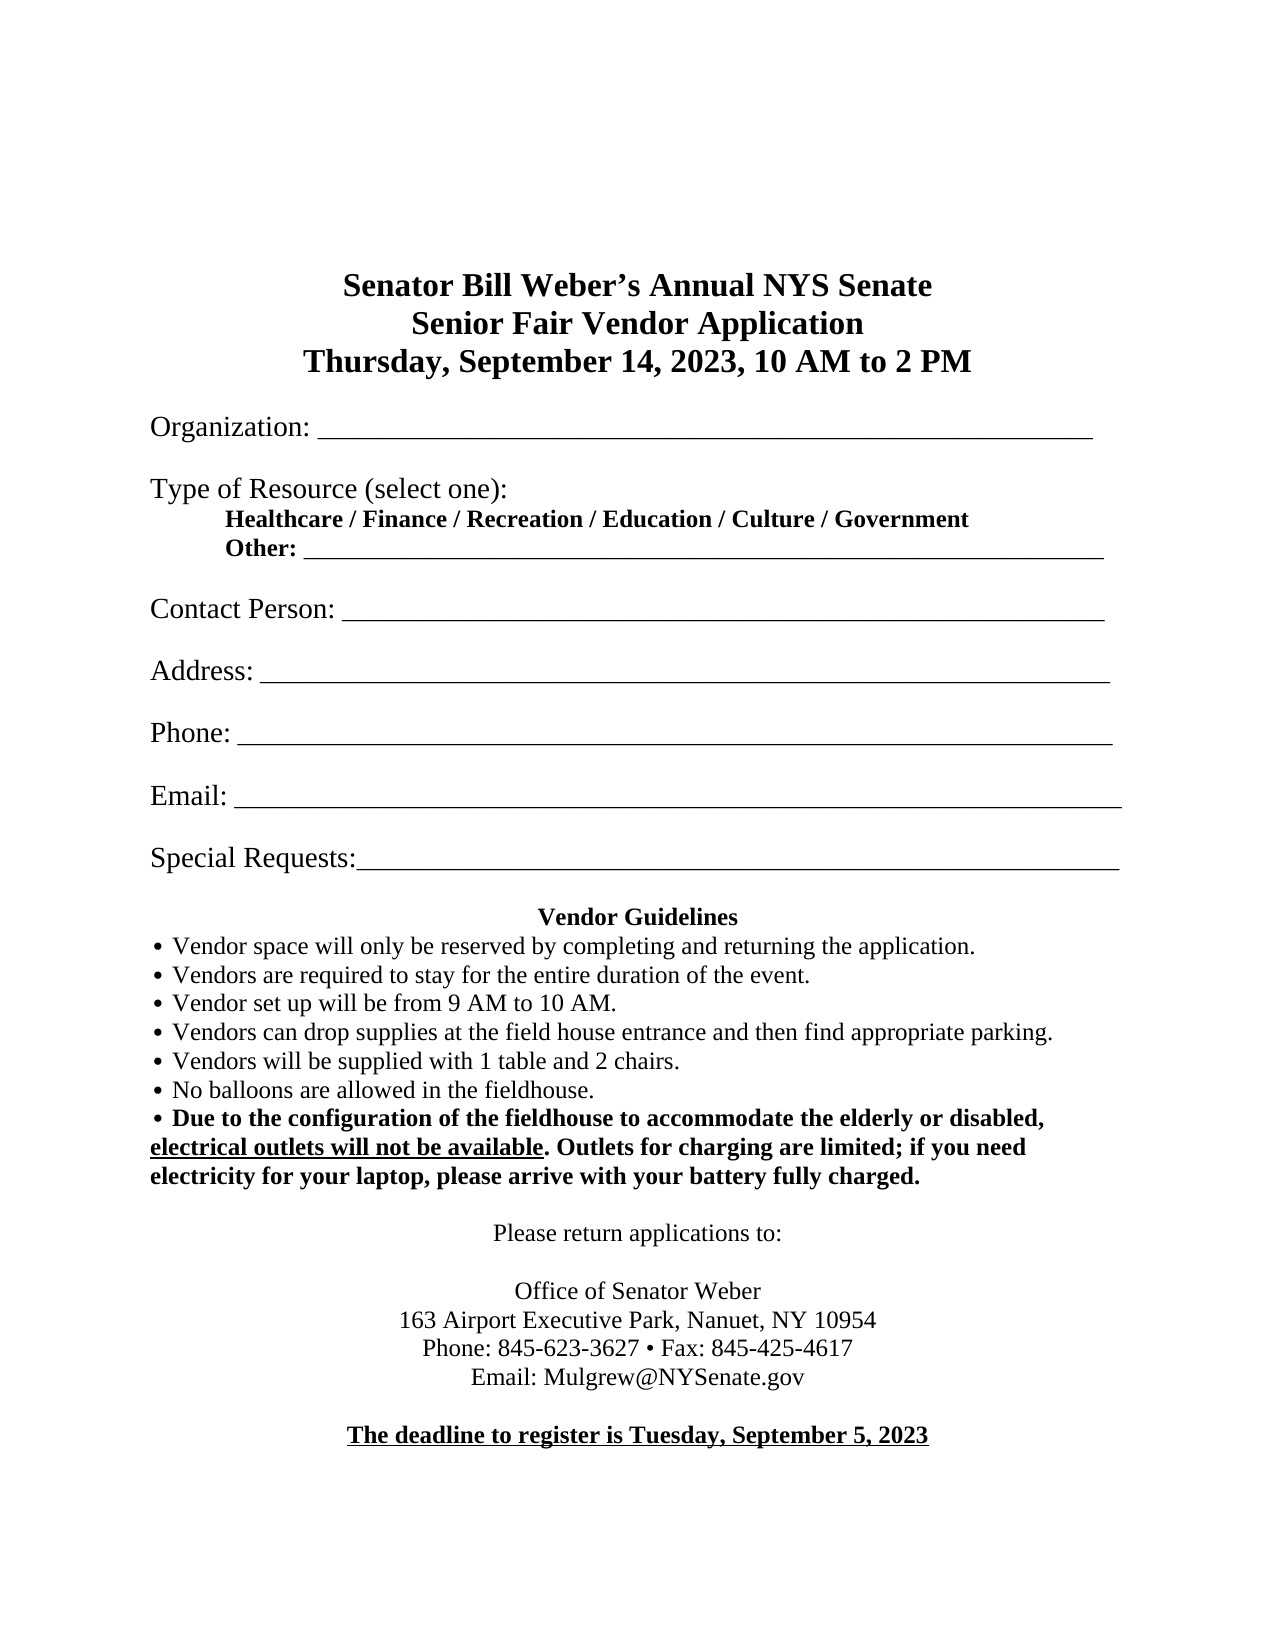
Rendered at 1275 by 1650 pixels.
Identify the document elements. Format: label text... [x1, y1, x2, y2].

text Please return applications to: [150, 1218, 1125, 1247]
text The deadline to register is Tuesday, September 5, 2023 [150, 1420, 1125, 1448]
text Organization: ______________________________________________________________ [150, 409, 1125, 442]
text Thursday, September 14, 2023, 10 AM to 2 PM [150, 342, 1125, 380]
text ∙ Vendors will be supplied with 1 table and 2 chairs. [150, 1046, 1125, 1075]
text ∙ Vendors are required to stay for the entire duration of the event. [150, 960, 1125, 988]
text 163 Airport Executive Park, Nanuet, NY 10954 [150, 1305, 1125, 1333]
text Senior Fair Vendor Application [150, 303, 1125, 342]
text Healthcare / Finance / Recreation / Education / Culture / Government [150, 504, 1125, 533]
text ∙ No balloons are allowed in the fieldhouse. [150, 1075, 1125, 1103]
text Office of Senator Weber [150, 1276, 1125, 1305]
text Address: ____________________________________________________________________ [150, 653, 1125, 687]
text ∙ Vendor set up will be from 9 AM to 10 AM. [150, 988, 1125, 1017]
text Senator Bill Weber’s Annual NYS Senate [150, 265, 1125, 303]
text Other: ________________________________________________________________ [150, 533, 1125, 562]
text ∙ Vendor space will only be reserved by completing and returning the application. [150, 931, 1125, 960]
text ∙ Vendors can drop supplies at the field house entrance and then find appropriate parking. [150, 1017, 1125, 1046]
text Phone: ______________________________________________________________________ [150, 715, 1125, 749]
text Phone: 845-623-3627 • Fax: 845-425-4617 [150, 1333, 1125, 1362]
text Special Requests:_____________________________________________________________ [150, 840, 1125, 873]
text Type of Resource (select one): [150, 471, 1125, 504]
text ∙ Due to the configuration of the fieldhouse to accommodate the elderly or disabled, electrical outlets will not be available. Outlets for charging are limited; if you need electricity for your laptop, please arrive with your battery fully charged. [150, 1103, 1125, 1190]
text Contact Person: _____________________________________________________________ [150, 591, 1125, 624]
text Vendor Guidelines [150, 902, 1125, 931]
text Email: _______________________________________________________________________ [150, 778, 1125, 811]
text Email: Mulgrew@NYSenate.gov [150, 1362, 1125, 1391]
